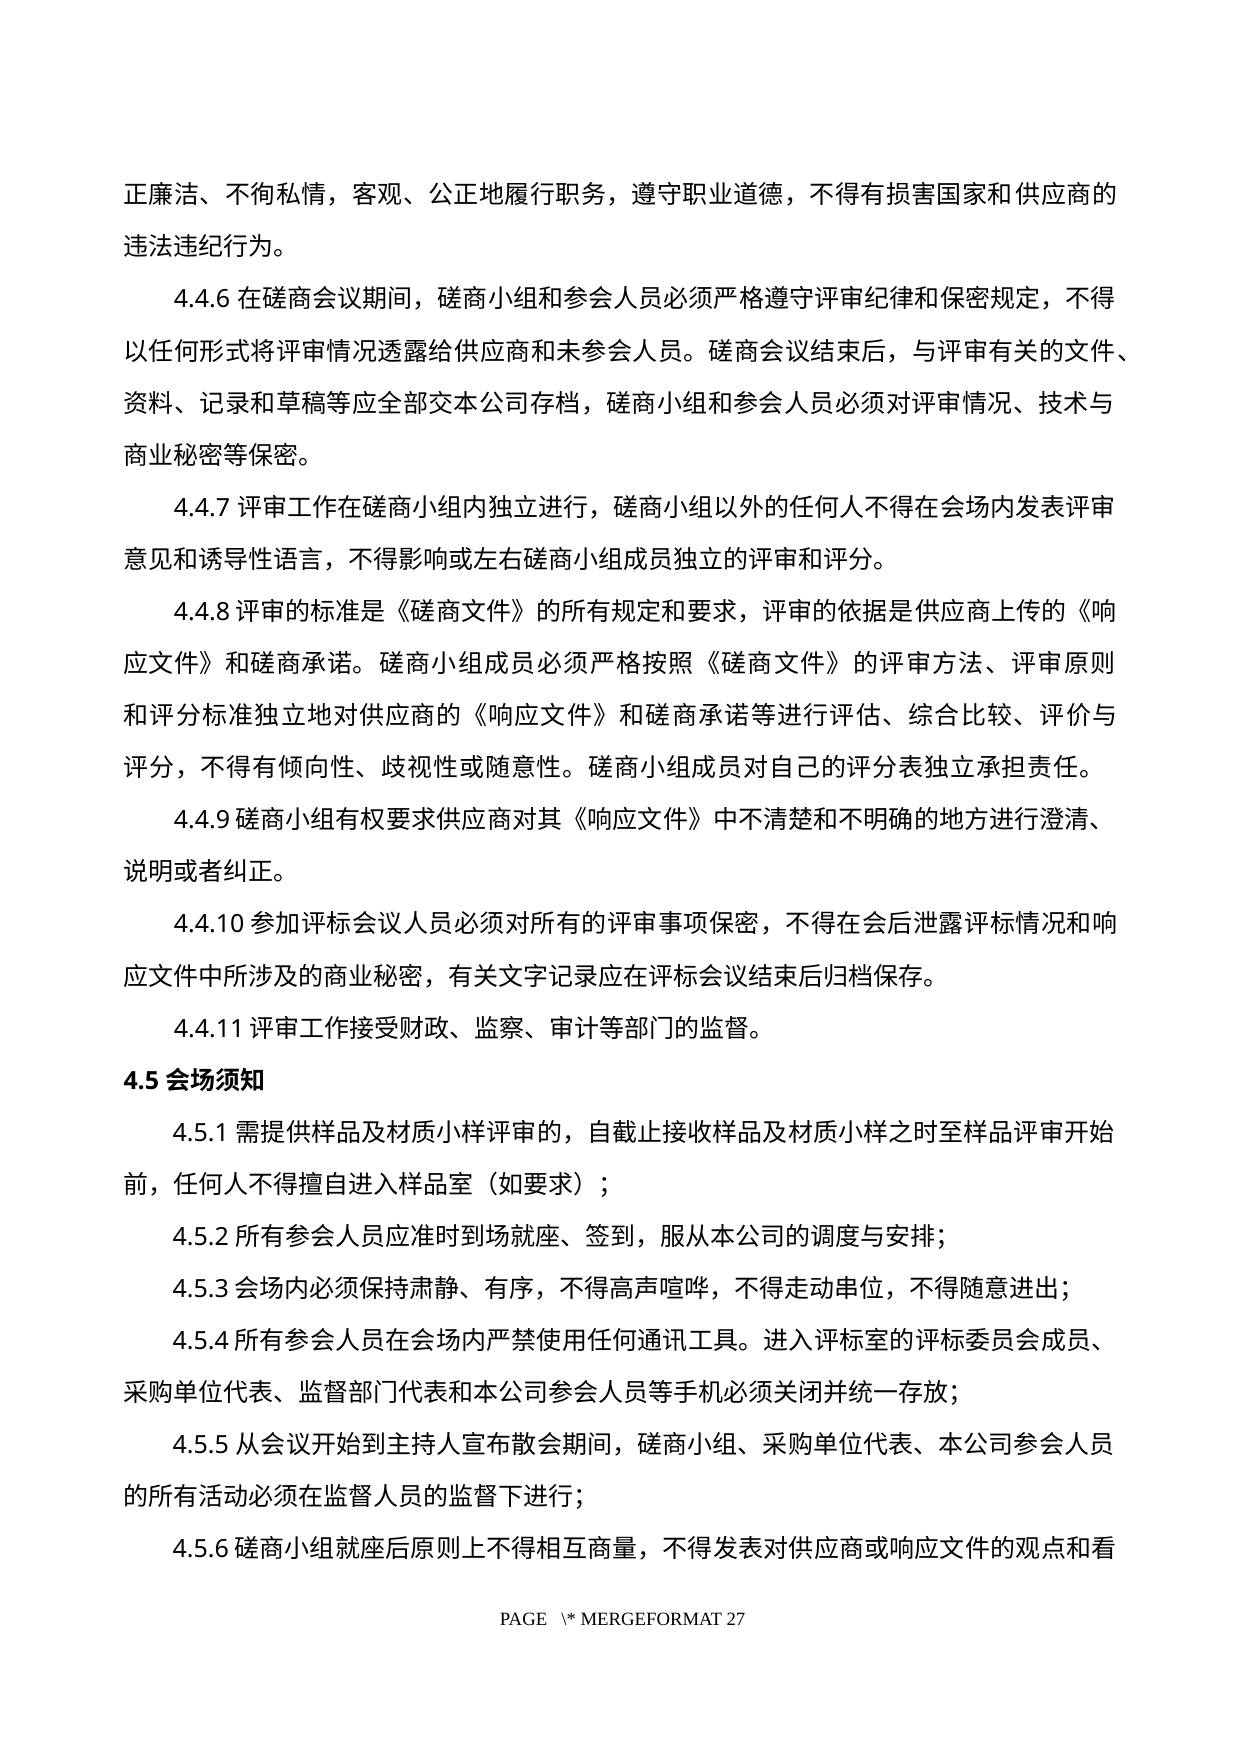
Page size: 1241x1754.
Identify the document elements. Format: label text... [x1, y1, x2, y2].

text 4.4.11评审工作接受财政、监察、审计等部门的监督。 [123, 995, 1117, 1047]
text 4.5.5 从会议开始到主持人宣布散会期间，磋商小组、采购单位代表、本公司参会人员的所有活动必须在监督人员的监督下进行； [123, 1412, 1117, 1516]
text 4.4.10参加评标会议人员必须对所有的评审事项保密，不得在会后泄露评标情况和响应文件中所涉及的商业秘密，有关文字记录应在评标会议结束后归档保存。 [123, 891, 1117, 995]
text 4.4.9磋商小组有权要求供应商对其《响应文件》中不清楚和不明确的地方进行澄清、说明或者纠正。 [123, 787, 1117, 891]
text 4.5.2 所有参会人员应准时到场就座、签到，服从本公司的调度与安排； [123, 1204, 1117, 1256]
text 4.4.6 在磋商会议期间，磋商小组和参会人员必须严格遵守评审纪律和保密规定，不得以任何形式将评审情况透露给供应商和未参会人员。磋商会议结束后，与评审有关的文件、资料、记录和草稿等应全部交本公司存档，磋商小组和参会人员必须对评审情况、技术与商业秘密等保密。 [123, 266, 1117, 474]
text 4.4.8评审的标准是《磋商文件》的所有规定和要求，评审的依据是供应商上传的《响应文件》和磋商承诺。磋商小组成员必须严格按照《磋商文件》的评审方法、评审原则和评分标准独立地对供应商的《响应文件》和磋商承诺等进行评估、综合比较、评价与评分，不得有倾向性、歧视性或随意性。磋商小组成员对自己的评分表独立承担责任。 [123, 579, 1117, 787]
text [123, 1516, 1117, 1568]
text 4.5.1 需提供样品及材质小样评审的，自截止接收样品及材质小样之时至样品评审开始前，任何人不得擅自进入样品室（如要求）； [123, 1099, 1117, 1204]
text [123, 162, 1117, 266]
text 4.5.4所有参会人员在会场内严禁使用任何通讯工具。进入评标室的评标委员会成员、采购单位代表、监督部门代表和本公司参会人员等手机必须关闭并统一存放； [123, 1308, 1117, 1412]
text 4.5 会场须知 [123, 1047, 1117, 1099]
text 4.5.3会场内必须保持肃静、有序，不得高声喧哗，不得走动串位，不得随意进出； [123, 1256, 1117, 1308]
text 4.4.7 评审工作在磋商小组内独立进行，磋商小组以外的任何人不得在会场内发表评审意见和诱导性语言，不得影响或左右磋商小组成员独立的评审和评分。 [123, 474, 1117, 579]
